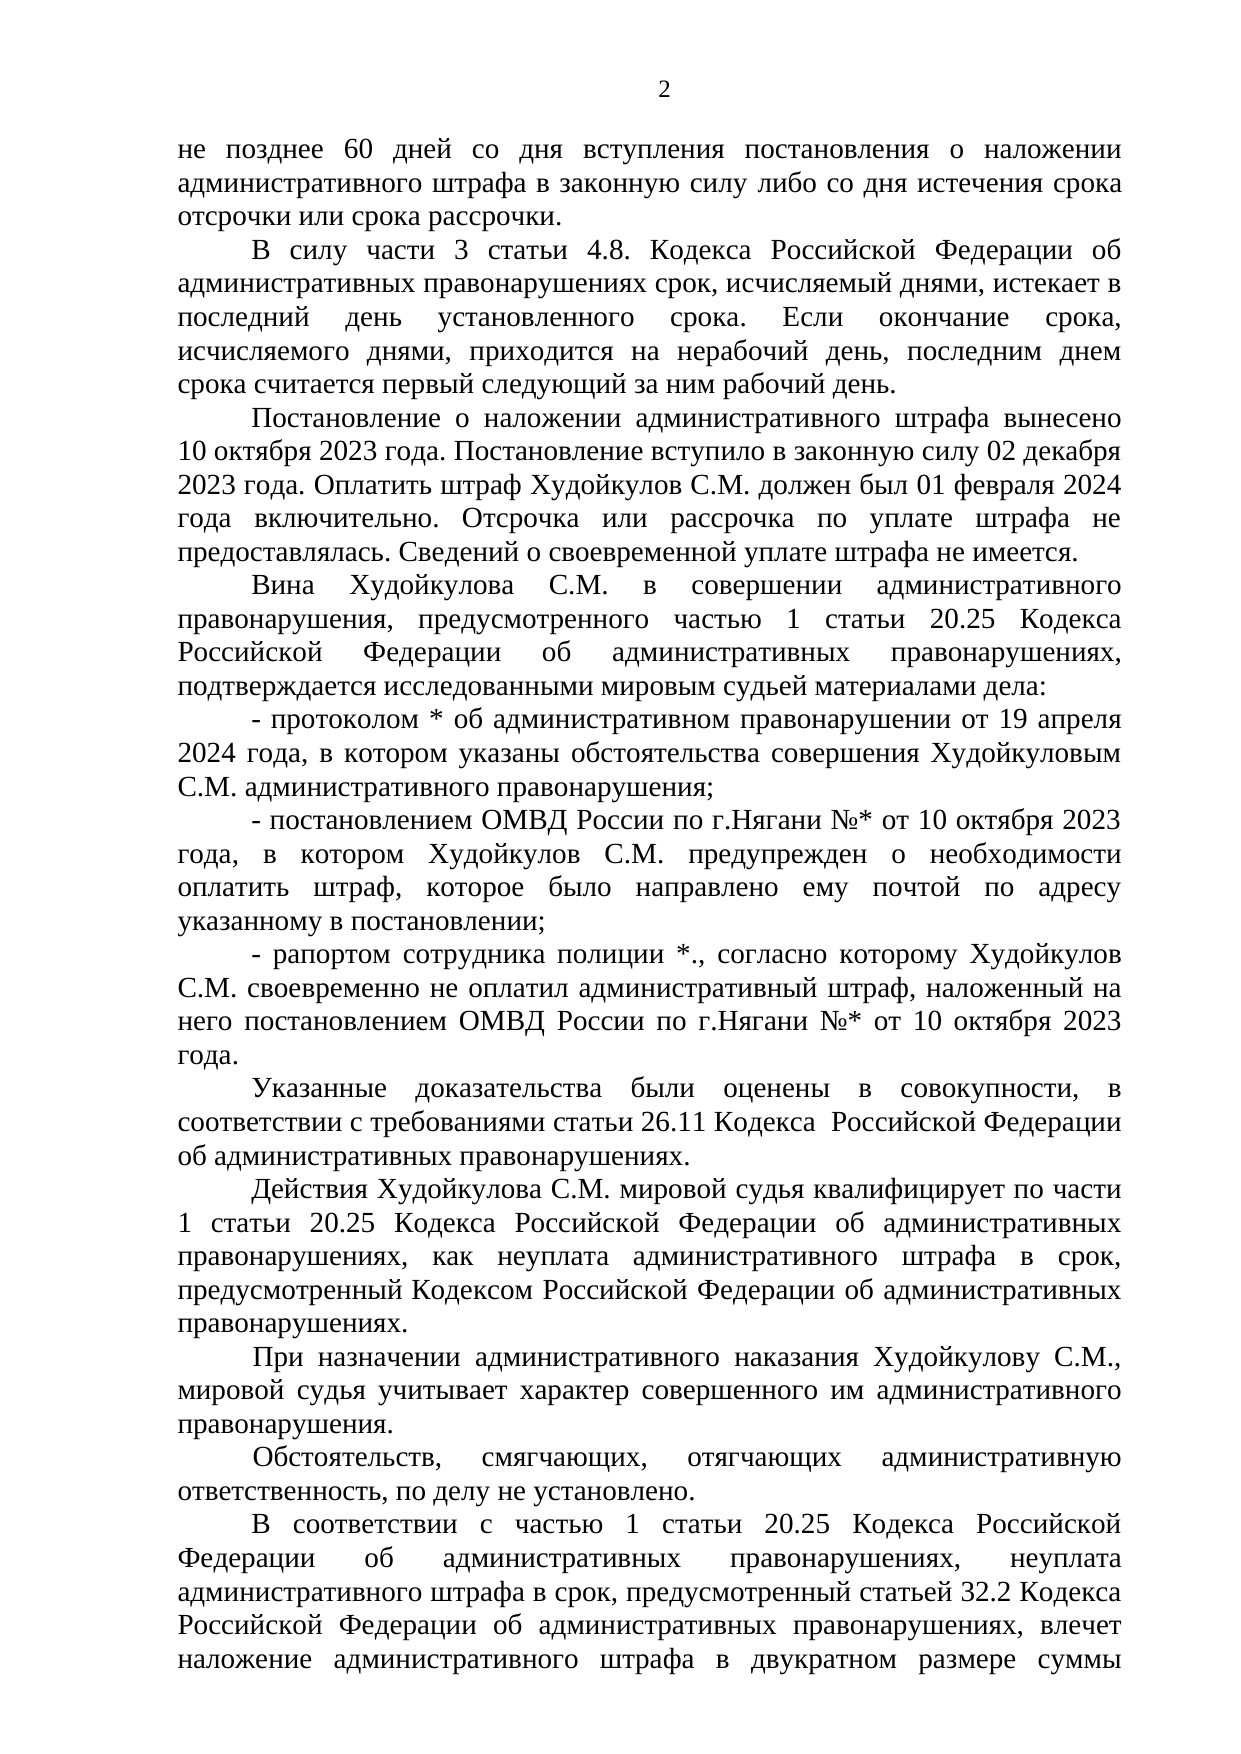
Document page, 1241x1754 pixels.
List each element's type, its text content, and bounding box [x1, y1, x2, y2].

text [177, 1507, 1122, 1674]
text - постановлением ОМВД России по г.Нягани №* от 10 октября 2023 года, в котором Худойкулов С.М. предупрежден о необходимости оплатить штраф, которое было направлено ему почтой по адресу указанному в постановлении; [177, 802, 1122, 936]
text Обстоятельств, смягчающих, отягчающих административную ответственность, по делу не установлено. [177, 1439, 1122, 1507]
text При назначении административного наказания Худойкулову С.М., мировой судья учитывает характер совершенного им административного правонарушения. [177, 1339, 1122, 1439]
text Вина Худойкулова С.М. в совершении административного правонарушения, предусмотренного частью 1 статьи 20.25 Кодекса Российской Федерации об административных правонарушениях, подтверждается исследованными мировым судьей материалами дела: [177, 567, 1122, 702]
text Указанные доказательства были оценены в совокупности, в соответствии с требованиями статьи 26.11 Кодекса Российской Федерации об административных правонарушениях. [177, 1071, 1122, 1171]
text - рапортом сотрудника полиции *., согласно которому Худойкулов С.М. своевременно не оплатил административный штраф, наложенный на него постановлением ОМВД России по г.Нягани №* от 10 октября 2023 года. [177, 936, 1122, 1071]
text В силу части 3 статьи 4.8. Кодекса Российской Федерации об административных правонарушениях срок, исчисляемый днями, истекает в последний день установленного срока. Если окончание срока, исчисляемого днями, приходится на нерабочий день, последним днем срока считается первый следующий за ним рабочий день. [177, 232, 1122, 400]
text Постановление о наложении административного штрафа вынесено 10 октября 2023 года. Постановление вступило в законную силу 02 декабря 2023 года. Оплатить штраф Худойкулов С.М. должен был 01 февраля 2024 года включительно. Отсрочка или рассрочка по уплате штрафа не предоставлялась. Сведений о своевременной уплате штрафа не имеется. [177, 400, 1122, 567]
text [177, 131, 1122, 232]
text Действия Худойкулова С.М. мировой судья квалифицирует по части 1 статьи 20.25 Кодекса Российской Федерации об административных правонарушениях, как неуплата административного штрафа в срок, предусмотренный Кодексом Российской Федерации об административных правонарушениях. [177, 1171, 1122, 1339]
text - протоколом * об административном правонарушении от 19 апреля 2024 года, в котором указаны обстоятельства совершения Худойкуловым С.М. административного правонарушения; [177, 702, 1122, 802]
